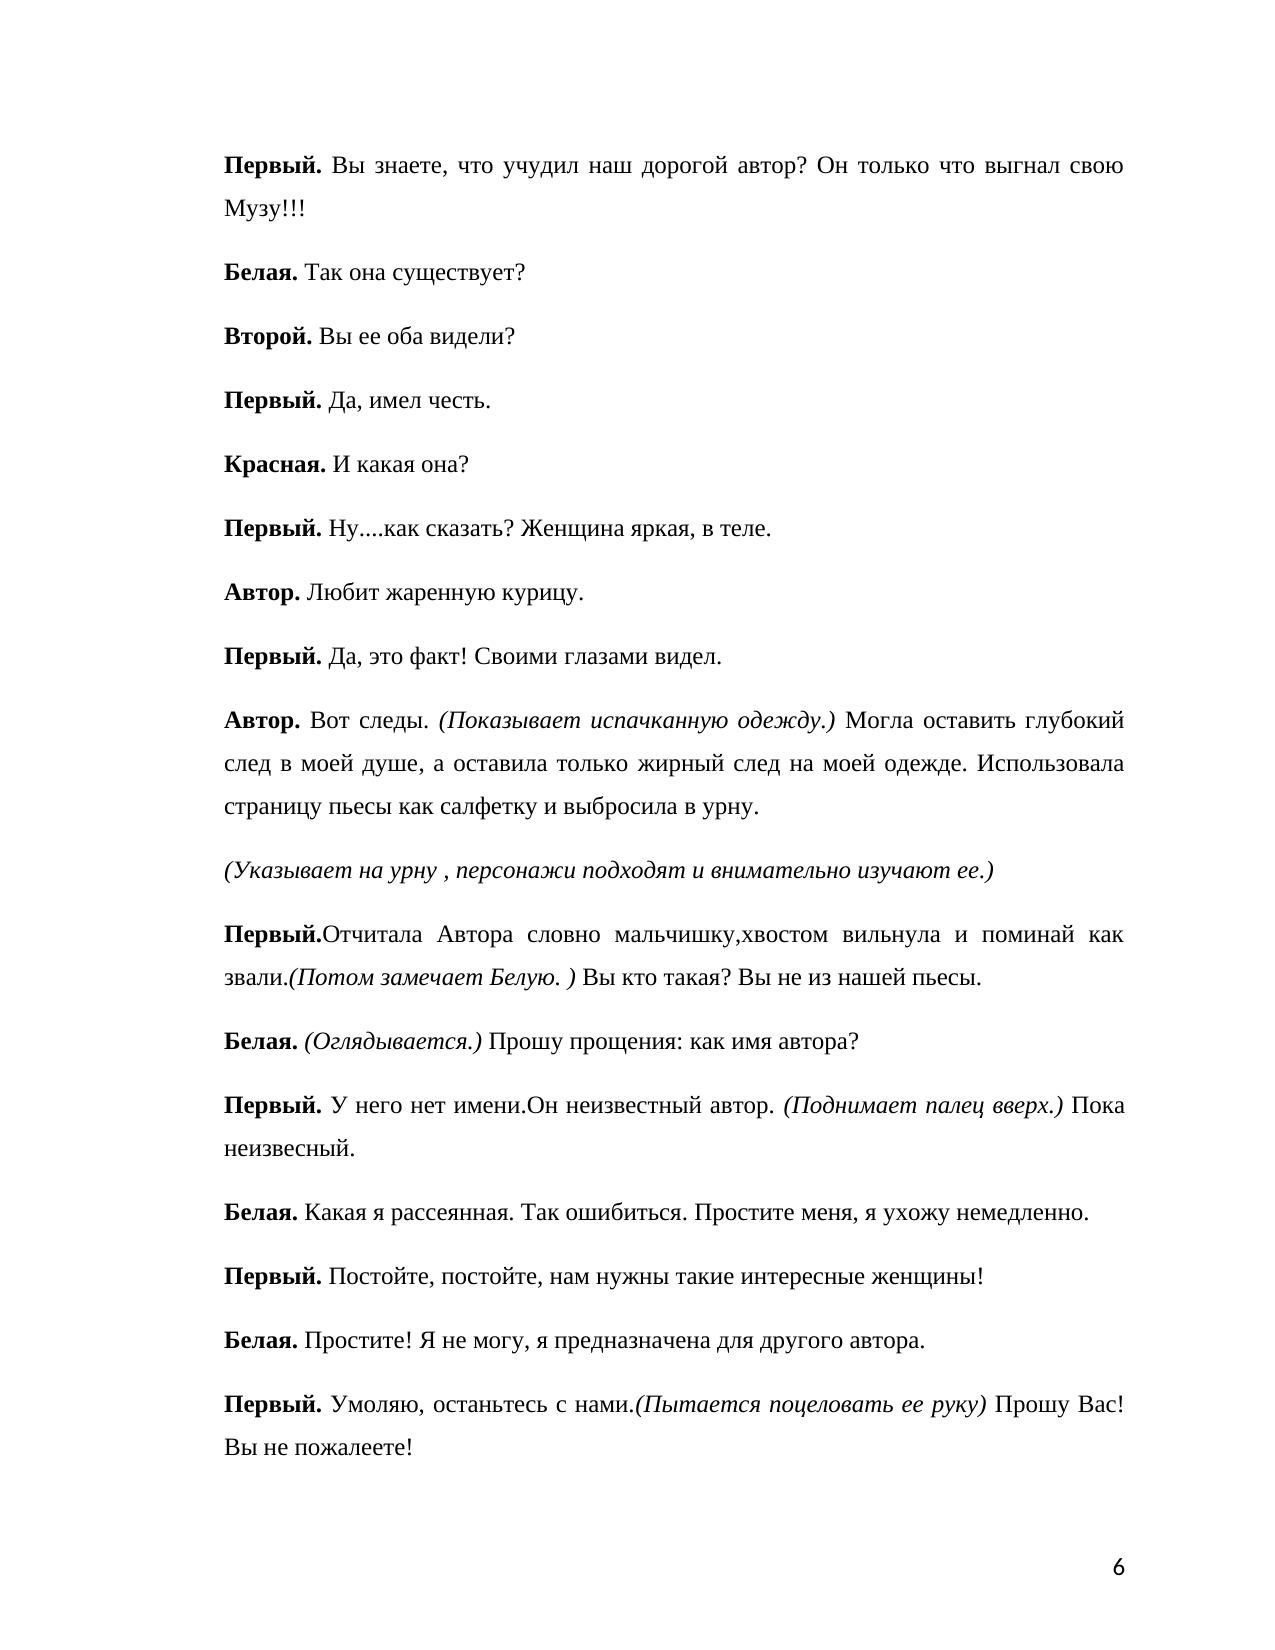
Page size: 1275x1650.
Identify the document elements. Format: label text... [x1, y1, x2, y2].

text Первый. Вы знаете, что учудил наш дорогой автор? Он только что выгнал свою Музу!!! [224, 150, 1125, 222]
text Автор. Любит жаренную курицу. [224, 577, 1125, 606]
text Белая. Так она существует? [224, 257, 1125, 286]
text Первый. Да, это факт! Своими глазами видел. [224, 641, 1125, 669]
text Красная. И какая она? [224, 449, 1125, 478]
text Первый. Умоляю, останьтесь с нами.(Пытается поцеловать ее руку) Прошу Вас! Вы не пожалеете! [224, 1389, 1125, 1461]
text Белая. Простите! Я не могу, я предназначена для другого автора. [224, 1325, 1125, 1354]
text Белая. (Оглядывается.) Прошу прощения: как имя автора? [224, 1026, 1125, 1055]
text Первый.Отчитала Автора словно мальчишку,хвостом вильнула и поминай как звали.(Потом замечает Белую. ) Вы кто такая? Вы не из нашей пьесы. [224, 919, 1125, 991]
text Первый. Ну....как сказать? Женщина яркая, в теле. [224, 513, 1125, 542]
text Второй. Вы ее оба видели? [224, 321, 1125, 350]
text Автор. Вот следы. (Показывает испачканную одежду.) Могла оставить глубокий след в моей душе, а оставила только жирный след на моей одежде. Использовала страницу пьесы как салфетку и выбросила в урну. [224, 705, 1125, 820]
text Первый. У него нет имени.Он неизвестный автор. (Поднимает палец вверх.) Пока неизвесный. [224, 1090, 1125, 1162]
text Белая. Какая я рассеянная. Так ошибиться. Простите меня, я ухожу немедленно. [224, 1197, 1125, 1226]
text Первый. Постойте, постойте, нам нужны такие интересные женщины! [224, 1261, 1125, 1290]
text Первый. Да, имел честь. [224, 385, 1125, 414]
text (Указывает на урну , персонажи подходят и внимательно изучают ее.) [224, 855, 1125, 884]
